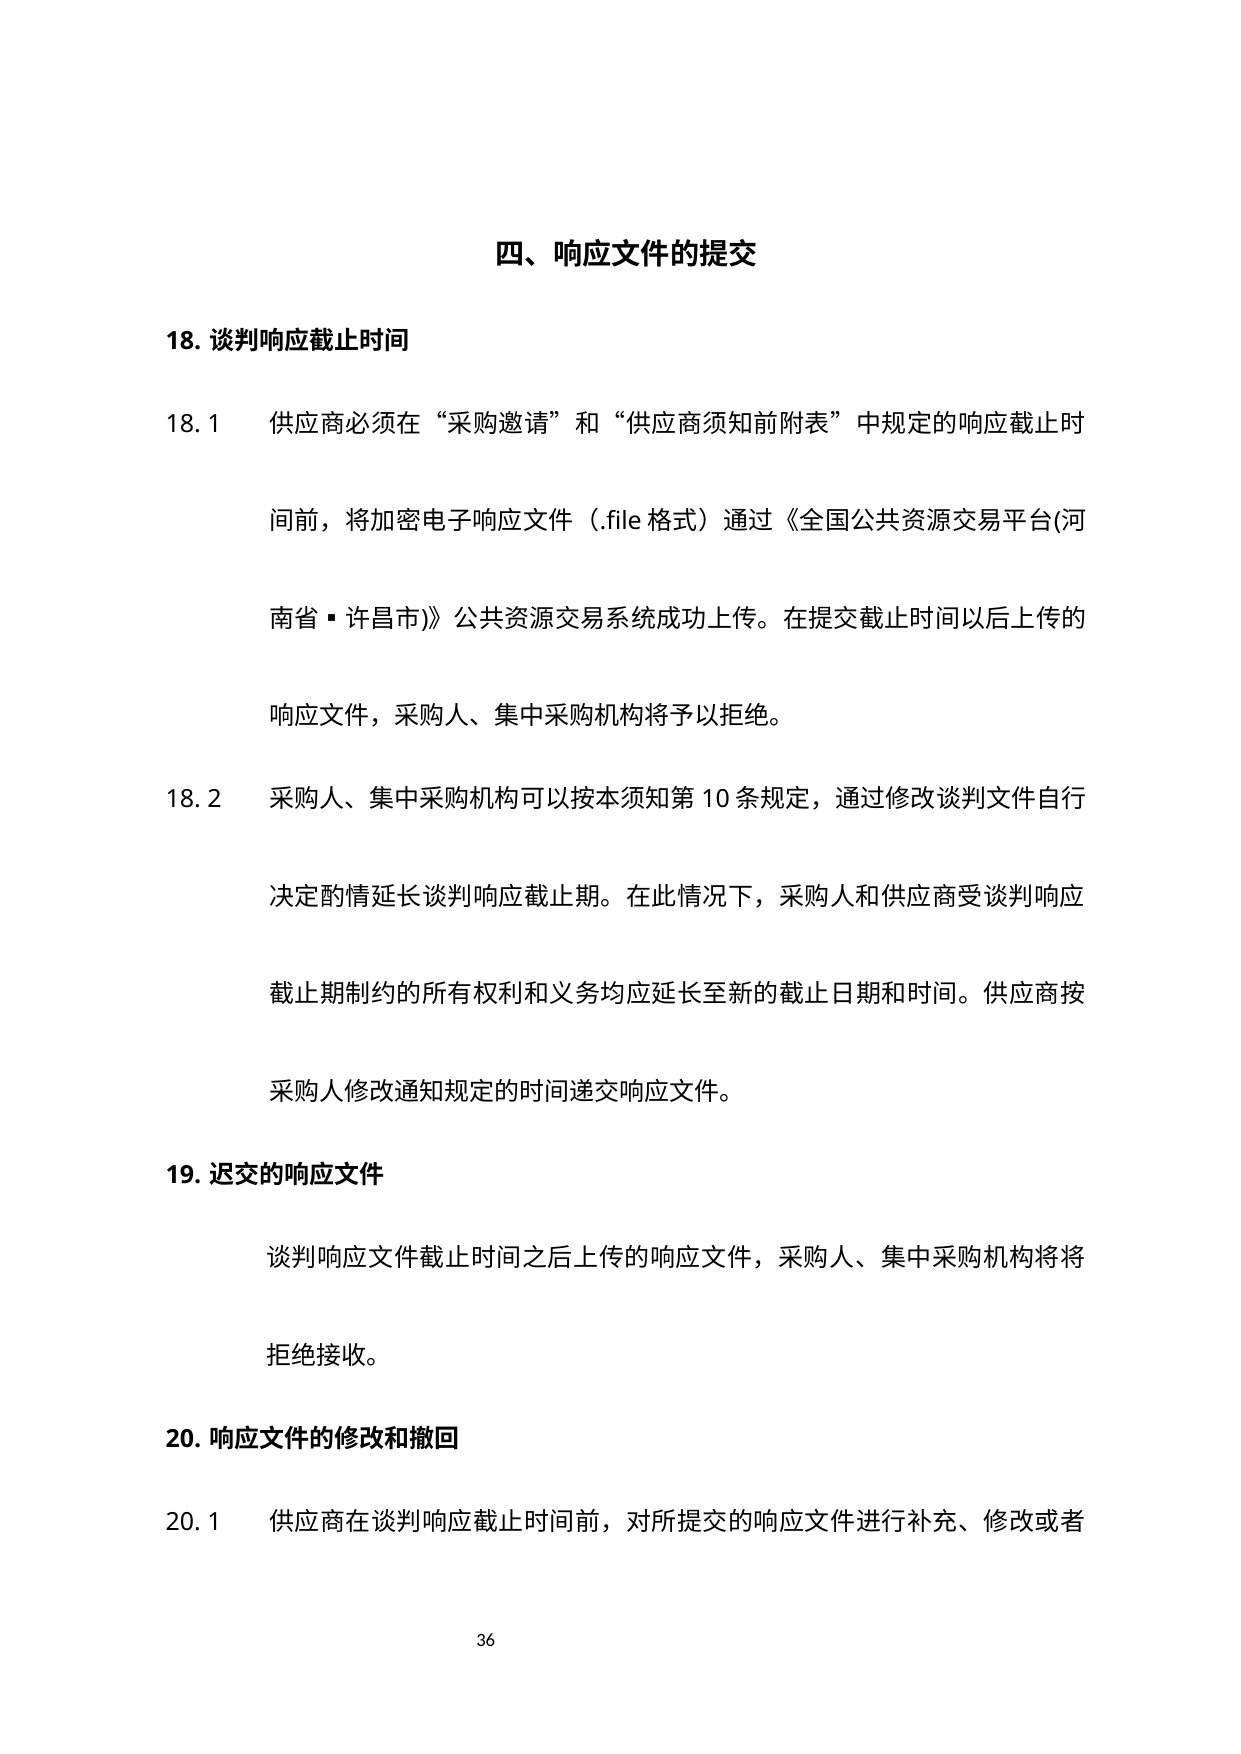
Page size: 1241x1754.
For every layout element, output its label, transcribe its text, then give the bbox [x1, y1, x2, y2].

text 谈判响应文件截止时间之后上传的响应文件，采购人、集中采购机构将将拒绝接收。 [266, 1223, 1087, 1386]
list 供应商必须在“采购邀请”和“供应商须知前附表”中规定的响应截止时间前，将加密电子响应文件（.file格式）通过《全国公共资源交易平台(河南省▪许昌市)》公共资源交易系统成功上传。在提交截止时间以后上传的响应文件，采购人、集中采购机构将予以拒绝。 [165, 389, 1087, 746]
list 迟交的响应文件 [165, 1140, 1087, 1205]
list 谈判响应截止时间 [165, 306, 1087, 371]
list 响应文件的修改和撤回 [165, 1404, 1087, 1469]
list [165, 1487, 1087, 1552]
text 四、响应文件的提交 [165, 219, 1087, 284]
list 采购人、集中采购机构可以按本须知第10条规定，通过修改谈判文件自行决定酌情延长谈判响应截止期。在此情况下，采购人和供应商受谈判响应截止期制约的所有权利和义务均应延长至新的截止日期和时间。供应商按采购人修改通知规定的时间递交响应文件。 [165, 764, 1087, 1122]
